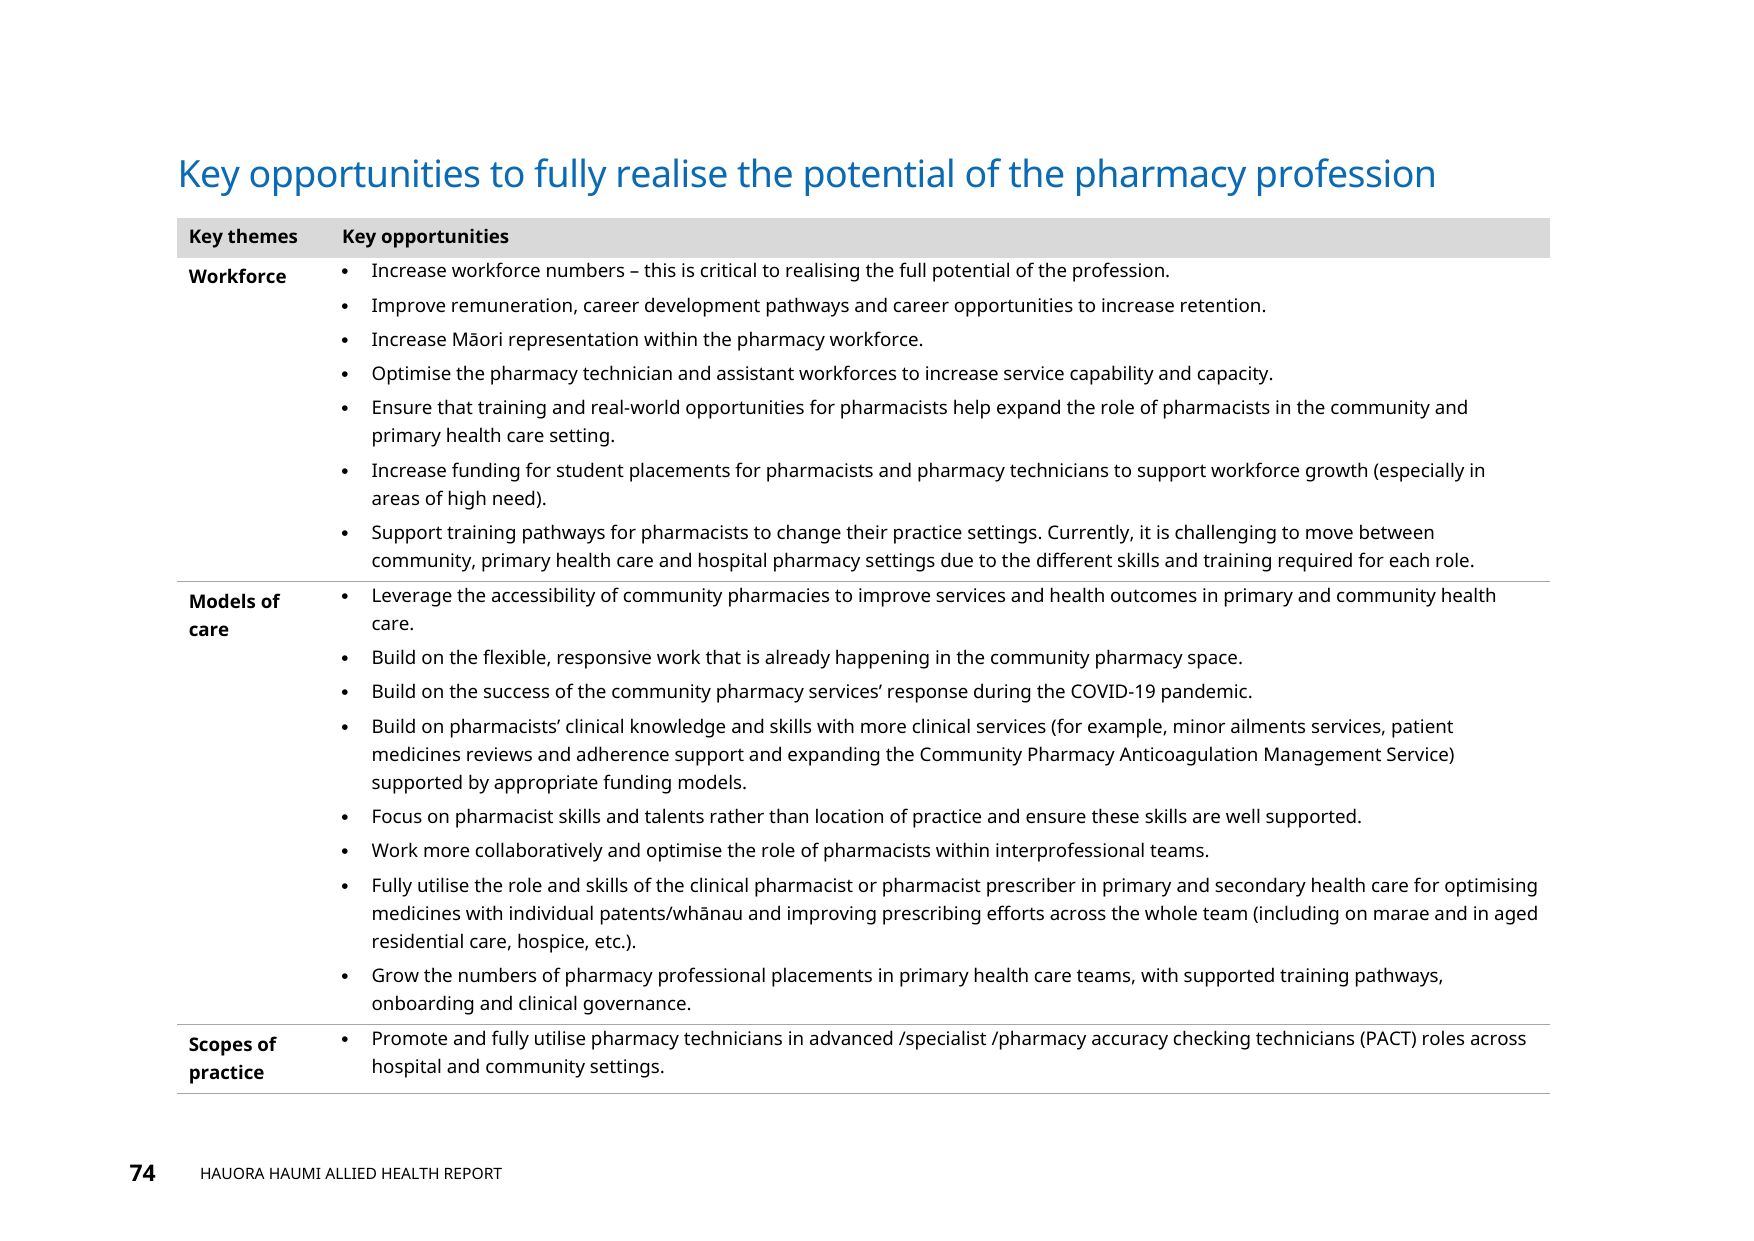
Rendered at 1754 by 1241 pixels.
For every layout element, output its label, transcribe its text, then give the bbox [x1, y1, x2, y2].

subtitle Key opportunities to fully realise the potential of the pharmacy profession [177, 148, 1551, 199]
table_cell Increase workforce numbers – this is critical to realising the full potential of the profession. Improve remuneration, career development pathways and career opportunities to increase retention. Increase Māori representation within the pharmacy workforce. Optimise the pharmacy technician and assistant workforces to increase service capability and capacity. Ensure that training and real-world opportunities for pharmacists help expand the role of pharmacists in the community and primary health care setting. Increase funding for student placements for pharmacists and pharmacy technicians to support workforce growth (especially in areas of high need). Support training pathways for pharmacists to change their practice settings. Currently, it is challenging to move between community, primary health care and hospital pharmacy settings due to the different skills and training required for each role. [331, 258, 1550, 581]
table_cell Workforce [177, 258, 331, 581]
table_cell Models of care [177, 582, 331, 1024]
table_header Key themes [177, 218, 331, 258]
table_cell Scopes of practice [177, 1025, 331, 1093]
table_cell Leverage the accessibility of community pharmacies to improve services and health outcomes in primary and community health care. Build on the flexible, responsive work that is already happening in the community pharmacy space. Build on the success of the community pharmacy services’ response during the COVID-19 pandemic. Build on pharmacists’ clinical knowledge and skills with more clinical services (for example, minor ailments services, patient medicines reviews and adherence support and expanding the Community Pharmacy Anticoagulation Management Service) supported by appropriate funding models. Focus on pharmacist skills and talents rather than location of practice and ensure these skills are well supported. Work more collaboratively and optimise the role of pharmacists within interprofessional teams. Fully utilise the role and skills of the clinical pharmacist or pharmacist prescriber in primary and secondary health care for optimising medicines with individual patents/whānau and improving prescribing efforts across the whole team (including on marae and in aged residential care, hospice, etc.). Grow the numbers of pharmacy professional placements in primary health care teams, with supported training pathways, onboarding and clinical governance. [331, 582, 1550, 1024]
table_header Key opportunities [331, 218, 1550, 258]
